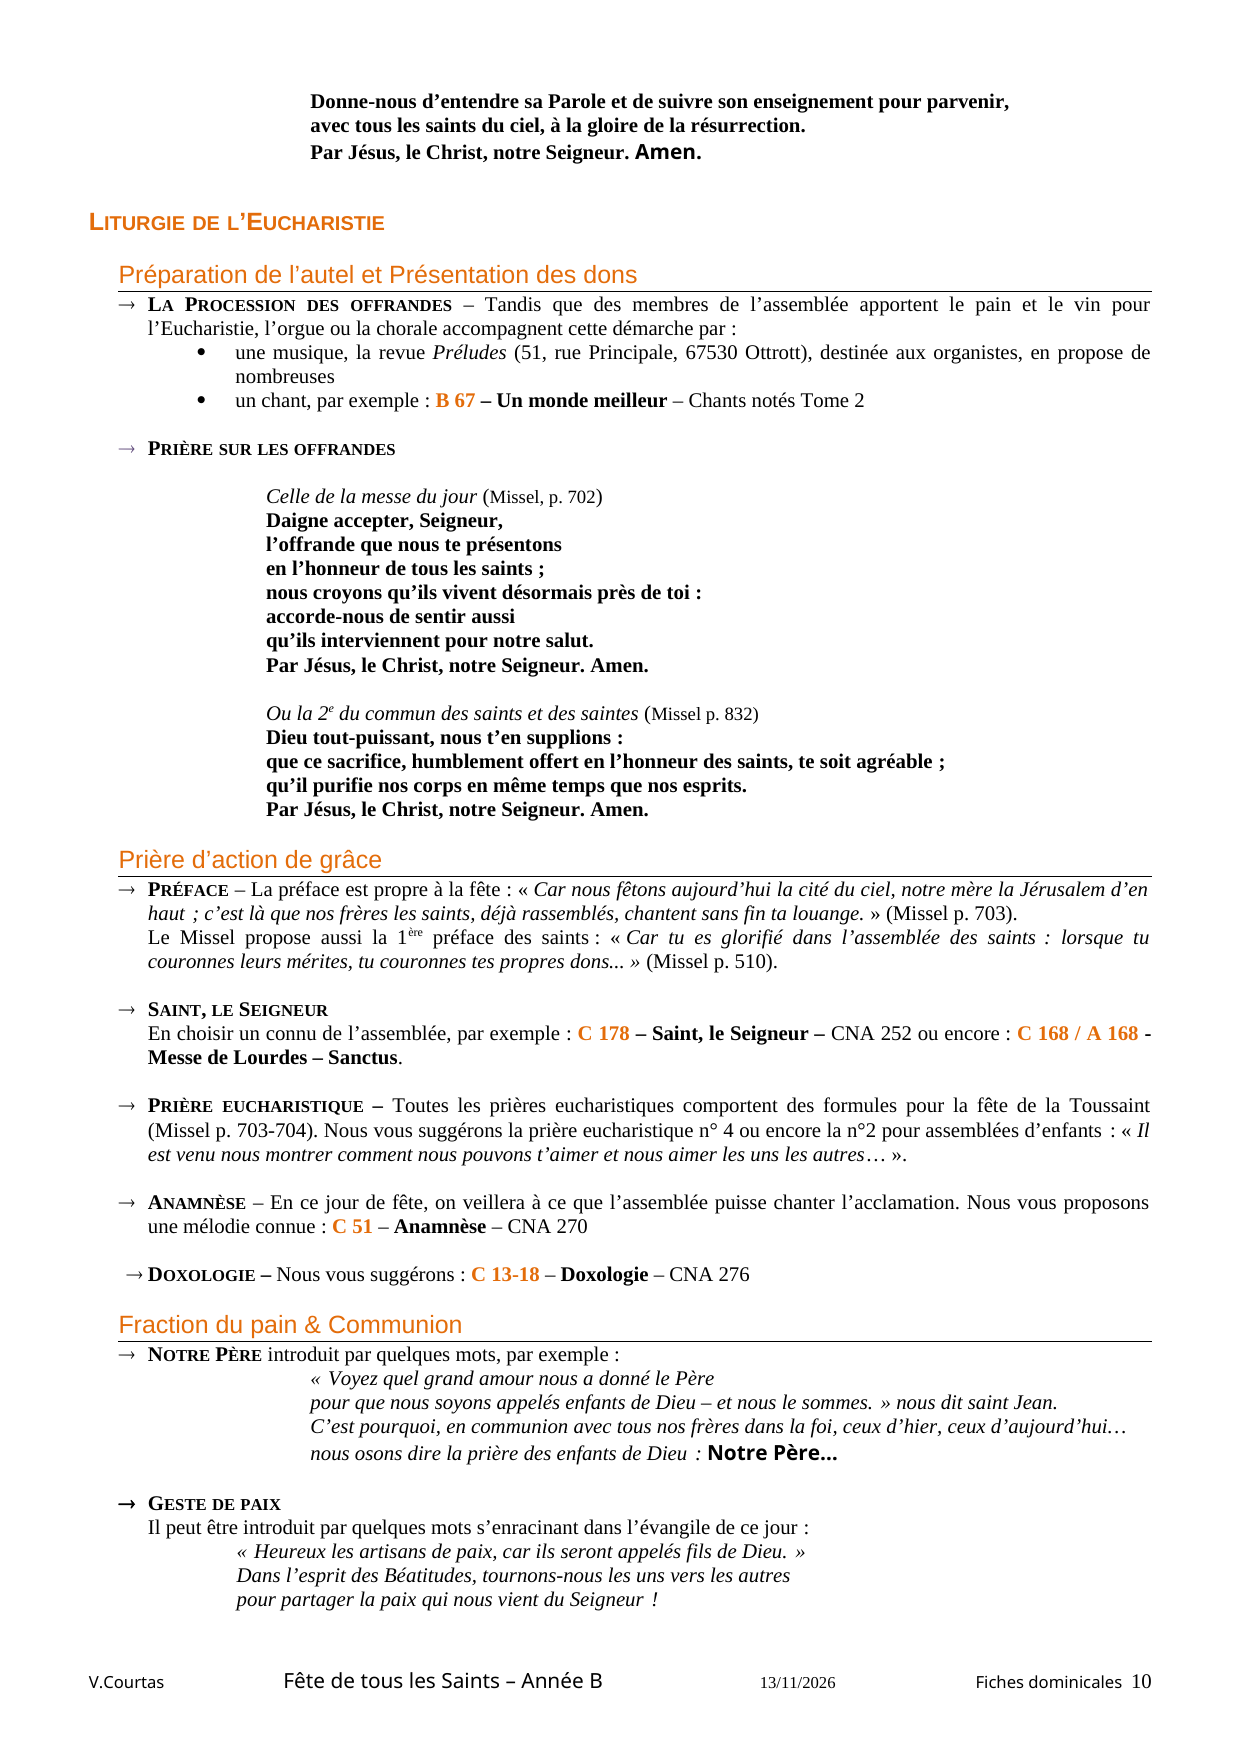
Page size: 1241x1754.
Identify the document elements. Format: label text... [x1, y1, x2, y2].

text Dans l’esprit des Béatitudes, tournons-nous les uns vers les autres pour partager la paix qui nous vient du Seigneur ! [236, 1563, 1152, 1611]
text Daigne accepter, Seigneur, l’offrande que nous te présentons en l’honneur de tous les saints ; [266, 508, 1148, 580]
list Préface – La préface est propre à la fête : « Car nous fêtons aujourd’hui la cité du ciel, notre mère la Jérusalem d’en haut ; c’est là que nos frères les saints, déjà rassemblés, chantent sans fin ta louange. » (Missel p. 703). [118, 877, 1152, 925]
text Dieu tout-puissant, nous t’en supplions : que ce sacrifice, humblement offert en l’honneur des saints, te soit agréable ; [266, 725, 1148, 773]
list Geste de paix [118, 1491, 1152, 1515]
text Celle de la messe du jour (Missel, p. 702) [266, 484, 1152, 508]
list Notre Père introduit par quelques mots, par exemple : [118, 1342, 1152, 1366]
text Il peut être introduit par quelques mots s’enracinant dans l’évangile de ce jour : [148, 1515, 1152, 1539]
list Prière eucharistique – Toutes les prières eucharistiques comportent des formules pour la fête de la Toussaint (Missel p. 703-704). Nous vous suggérons la prière eucharistique n° 4 ou encore la n°2 pour assemblées d’enfants : « Il est venu nous montrer comment nous pouvons t’aimer et nous aimer les uns les autres… ». [118, 1093, 1152, 1166]
text Le Missel propose aussi la 1ère préface des saints : « Car tu es glorifié dans l’assemblée des saints : lorsque tu couronnes leurs mérites, tu couronnes tes propres dons... » (Missel p. 510). [148, 925, 1152, 973]
subtitle Liturgie de l’Eucharistie [89, 207, 1152, 236]
text Par Jésus, le Christ, notre Seigneur. Amen. [266, 652, 1148, 677]
list La Procession des offrandes – Tandis que des membres de l’assemblée apportent le pain et le vin pour l’Eucharistie, l’orgue ou la chorale accompagnent cette démarche par : [118, 292, 1152, 340]
text C’est pourquoi, en communion avec tous nos frères dans la foi, ceux d’hier, ceux d’aujourd’hui… nous osons dire la prière des enfants de Dieu : Notre Père… [310, 1414, 1152, 1467]
text « Voyez quel grand amour nous a donné le Père pour que nous soyons appelés enfants de Dieu – et nous le sommes. » nous dit saint Jean. [310, 1366, 1152, 1414]
list une musique, la revue Préludes (51, rue Principale, 67530 Ottrott), destinée aux organistes, en propose de nombreuses [198, 340, 1152, 388]
list Anamnèse – En ce jour de fête, on veillera à ce que l’assemblée puisse chanter l’acclamation. Nous vous proposons une mélodie connue : C 51 – Anamnèse – CNA 270 [118, 1190, 1152, 1238]
list Saint, le Seigneur [118, 997, 1152, 1021]
text Préparation de l’autel et Présentation des dons [118, 260, 1152, 291]
text En choisir un connu de l’assemblée, par exemple : C 178 – Saint, le Seigneur – CNA 252 ou encore : C 168 / A 168 - Messe de Lourdes – Sanctus. [148, 1021, 1152, 1069]
list Doxologie – Nous vous suggérons : C 13-18 – Doxologie – CNA 276 [126, 1262, 1152, 1286]
text qu’il purifie nos corps en même temps que nos esprits. [266, 773, 1148, 797]
subtitle Fraction du pain & Communion [118, 1310, 1152, 1341]
text « Heureux les artisans de paix, car ils seront appelés fils de Dieu. » [236, 1539, 1152, 1563]
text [310, 89, 1152, 165]
list un chant, par exemple : B 67 – Un monde meilleur – Chants notés Tome 2 [198, 388, 1152, 412]
list Prière sur les offrandes [118, 436, 1152, 460]
text Par Jésus, le Christ, notre Seigneur. Amen. [266, 797, 1148, 821]
text Prière d’action de grâce [118, 845, 1152, 876]
text Ou la 2e du commun des saints et des saintes (Missel p. 832) [266, 701, 1148, 725]
text nous croyons qu’ils vivent désormais près de toi : accorde-nous de sentir aussi qu’ils interviennent pour notre salut. [266, 580, 1148, 652]
